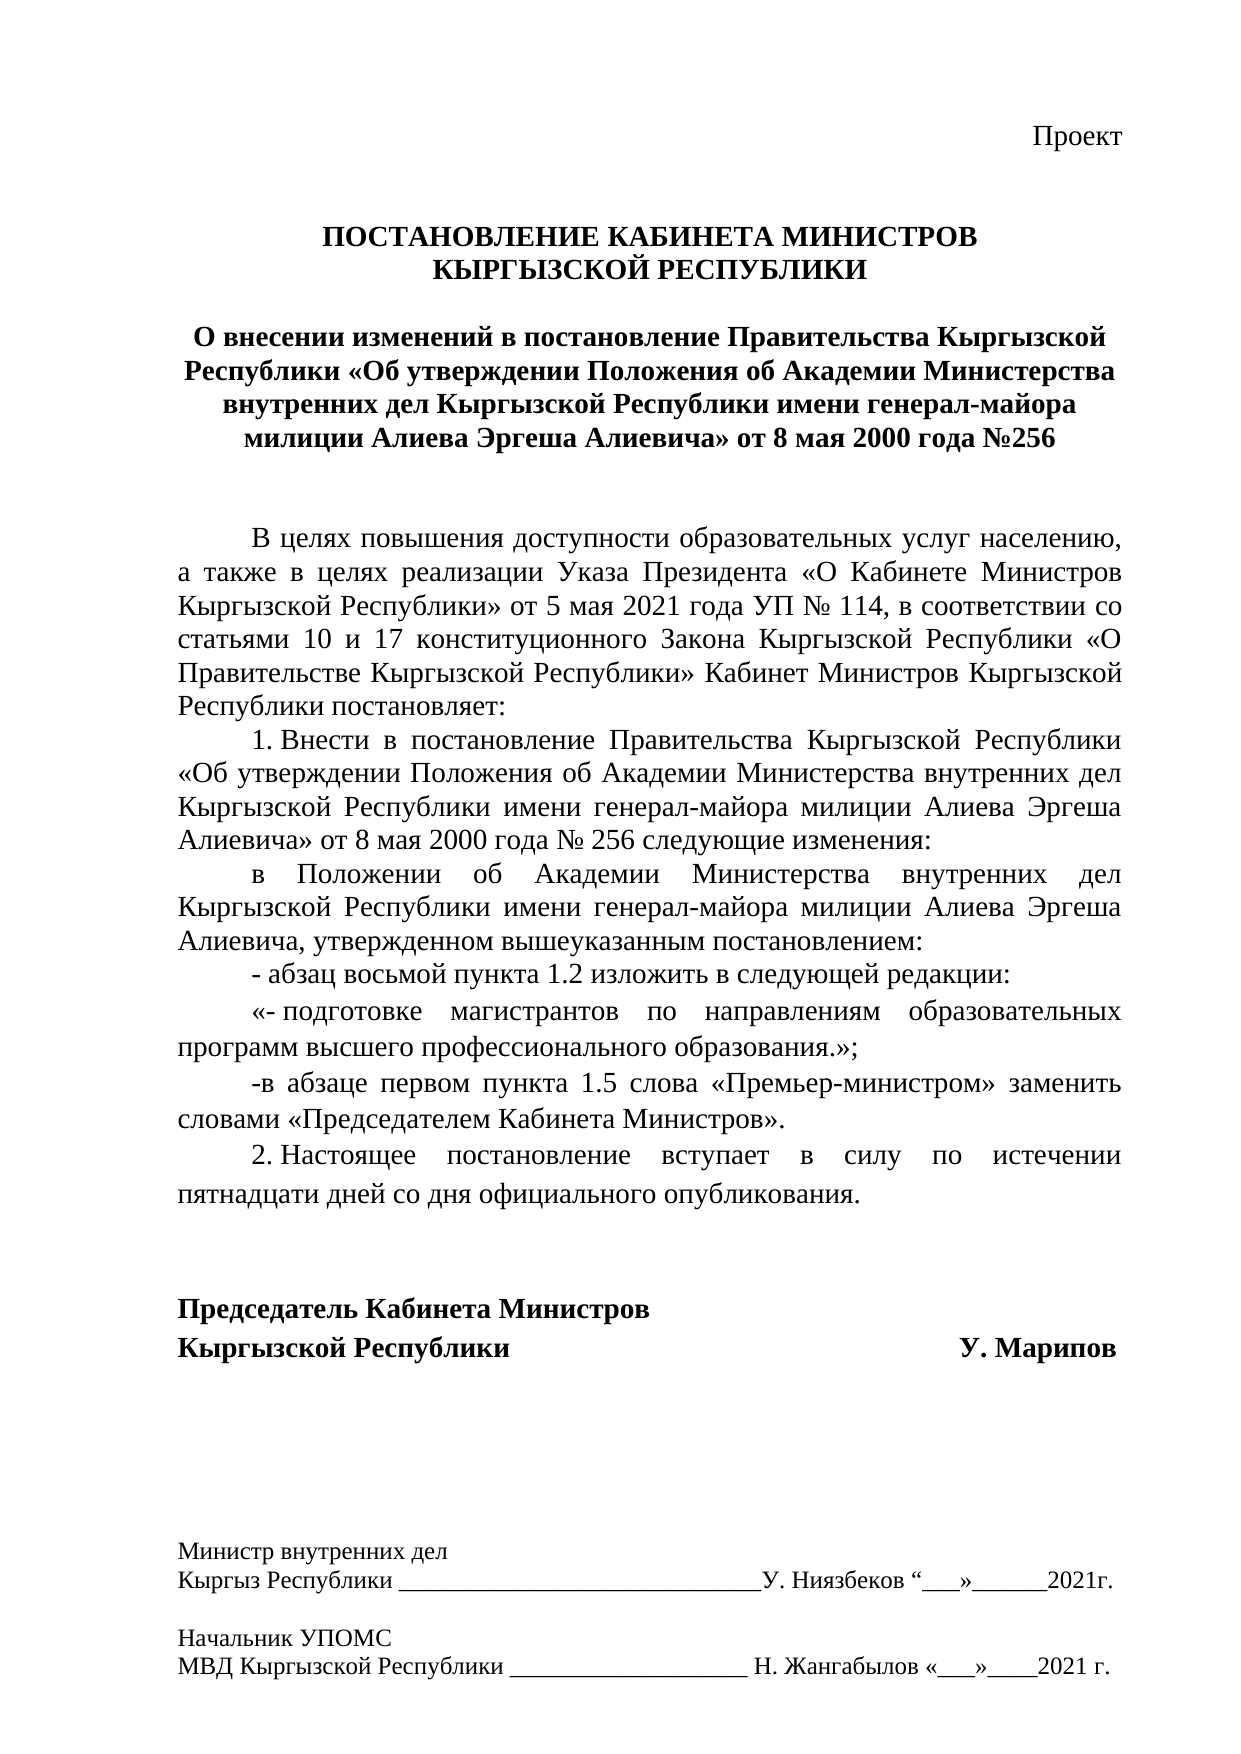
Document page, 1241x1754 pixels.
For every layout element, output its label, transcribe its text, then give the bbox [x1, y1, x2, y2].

text В целях повышения доступности образовательных услуг населению, а также в целях реализации Указа Президента «О Кабинете Министров Кыргызской Республики» от 5 мая 2021 года УП № 114, в соответствии со статьями 10 и 17 конституционного Закона Кыргызской Республики «О Правительстве Кыргызской Республики» Кабинет Министров Кыргызской Республики постановляет: [177, 521, 1122, 722]
text - абзац восьмой пункта 1.2 изложить в следующей редакции: [177, 957, 1122, 990]
text -в абзаце первом пункта 1.5 слова «Премьер-министром» заменить словами «Председателем Кабинета Министров». [177, 1065, 1122, 1135]
text О внесении изменений в постановление Правительства Кыргызской Республики «Об утверждении Положения об Академии Министерства внутренних дел Кыргызской Республики имени генерал-майора милиции Алиева Эргеша Алиевича» от 8 мая 2000 года №256 [177, 319, 1122, 453]
text Проект [177, 118, 1122, 152]
text 2. Настоящее постановление вступает в силу по истечении пятнадцати дней со дня официального опубликования. [177, 1137, 1122, 1209]
text КЫРГЫЗСКОЙ РЕСПУБЛИКИ [177, 252, 1122, 286]
text Председатель Кабинета Министров [177, 1292, 1122, 1325]
text ПОСТАНОВЛЕНИЕ кабинета министров [177, 219, 1122, 252]
text «- подготовке магистрантов по направлениям образовательных программ высшего профессионального образования.»; [177, 993, 1122, 1062]
text Кыргызской Республики У. Марипов [177, 1330, 1122, 1364]
text в Положении об Академии Министерства внутренних дел Кыргызской Республики имени генерал-майора милиции Алиева Эргеша Алиевича, утвержденном вышеуказанным постановлением: [177, 856, 1122, 957]
text 1. Внести в постановление Правительства Кыргызской Республики «Об утверждении Положения об Академии Министерства внутренних дел Кыргызской Республики имени генерал-майора милиции Алиева Эргеша Алиевича» от 8 мая 2000 года № 256 следующие изменения: [177, 722, 1122, 856]
